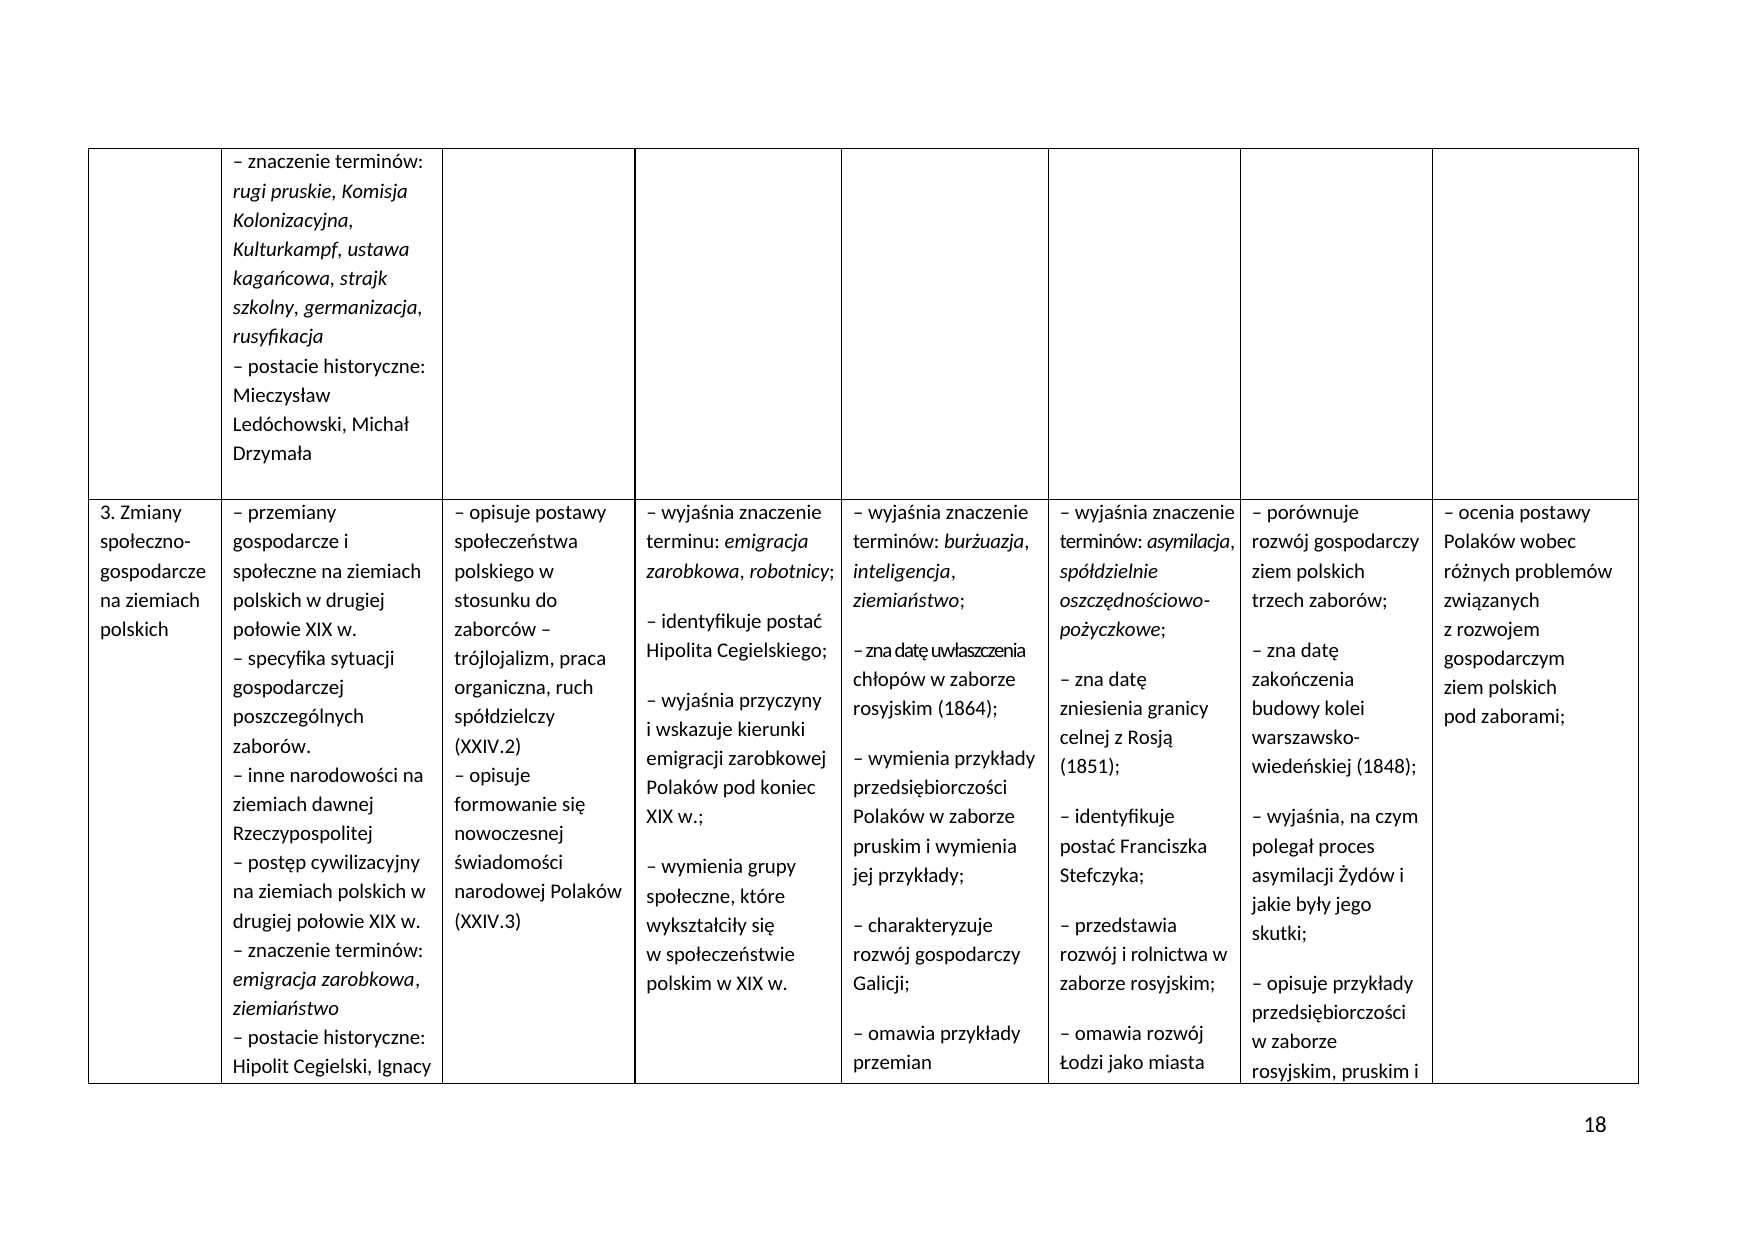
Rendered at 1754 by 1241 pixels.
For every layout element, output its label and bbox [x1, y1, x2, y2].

table_cell [842, 149, 1048, 498]
table_cell [1049, 500, 1240, 1083]
table_cell [443, 500, 634, 1083]
table_cell [89, 149, 221, 498]
table_cell [1241, 149, 1432, 498]
table_cell [89, 500, 221, 1083]
table_cell [1241, 500, 1432, 1083]
table_cell [1433, 500, 1638, 1083]
table_cell [636, 500, 841, 1083]
table_cell [222, 500, 442, 1083]
table_cell [636, 149, 841, 498]
table_cell [222, 149, 442, 498]
table_cell [1049, 149, 1240, 498]
table_cell [443, 149, 634, 498]
table_cell [842, 500, 1048, 1083]
table_cell [1433, 149, 1638, 498]
